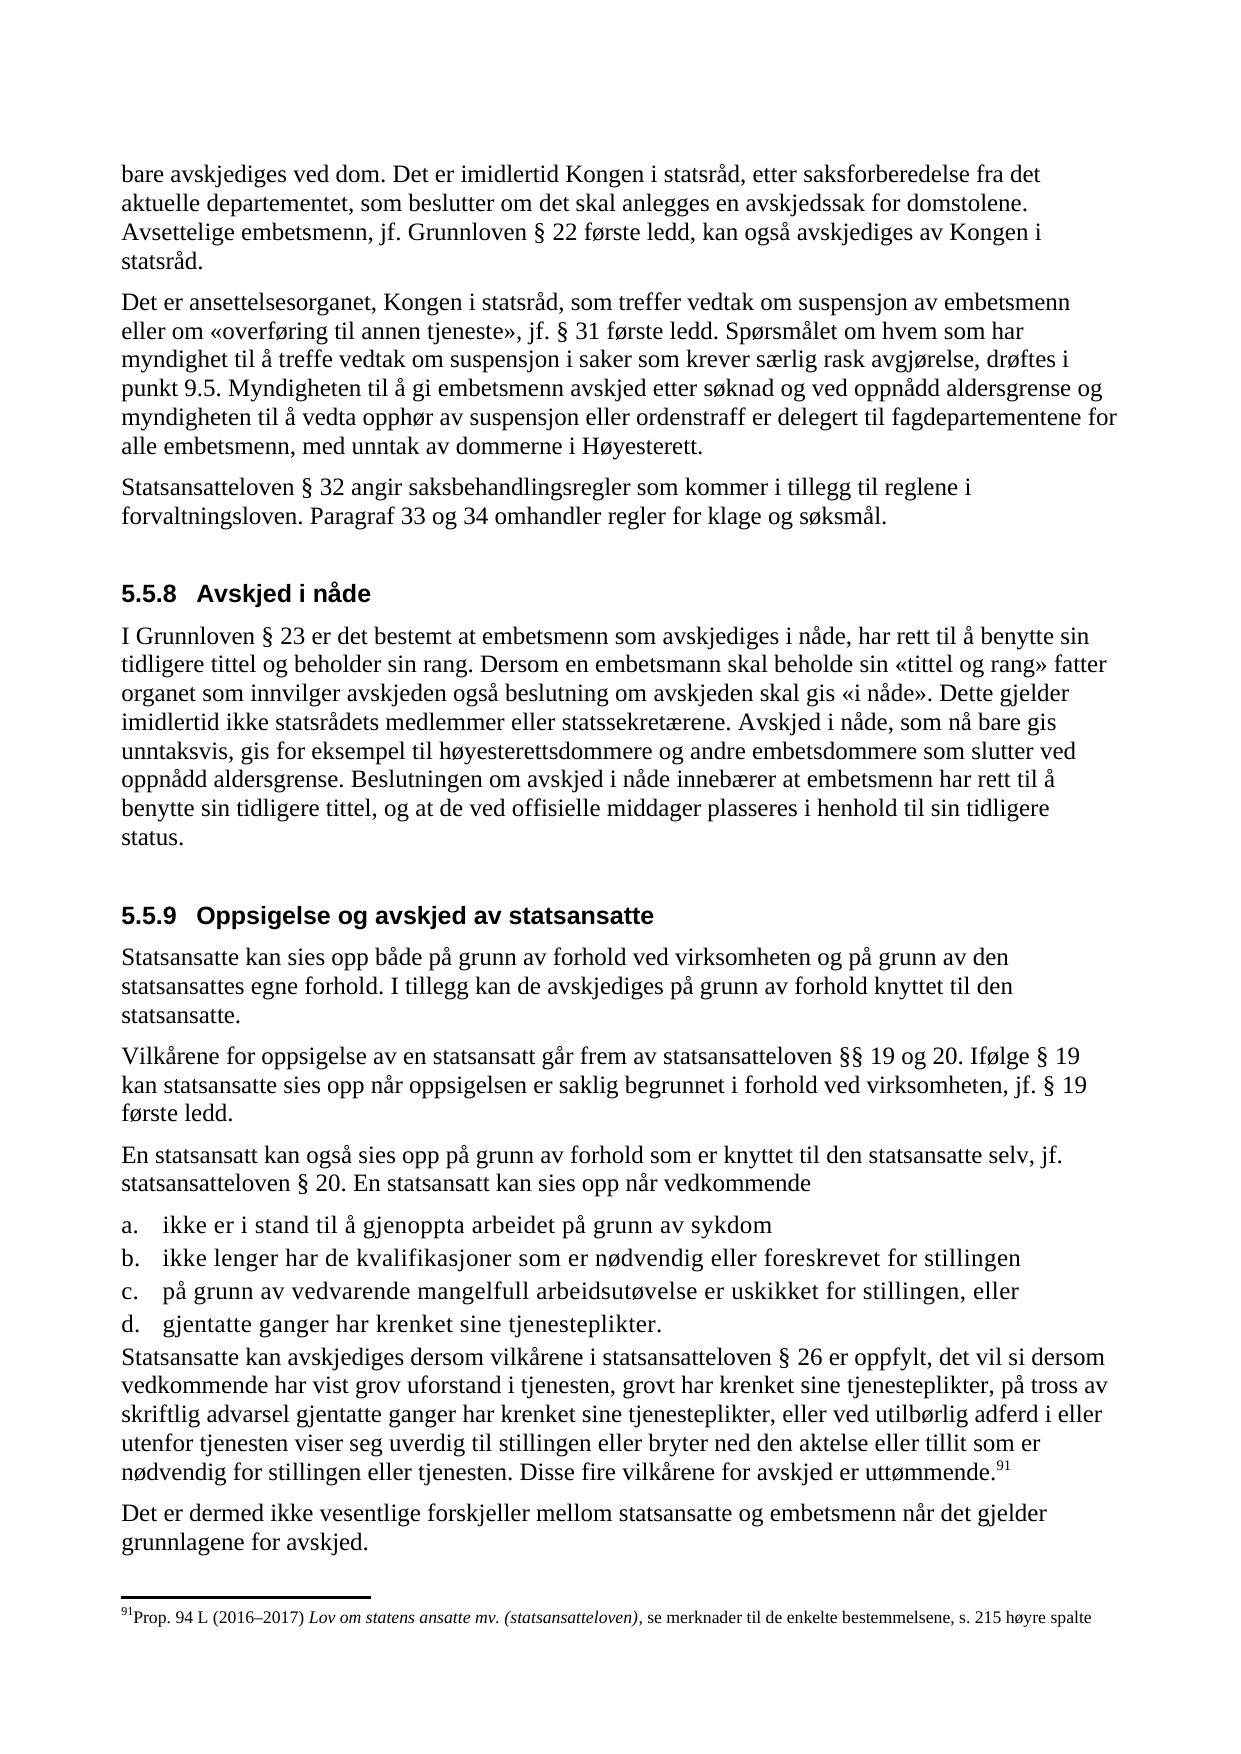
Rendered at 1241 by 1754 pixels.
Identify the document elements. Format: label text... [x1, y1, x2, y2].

list ikke lenger har de kvalifikasjoner som er nødvendig eller foreskrevet for stillingen [121, 1243, 1119, 1271]
list gjentatte ganger har krenket sine tjenesteplikter. [121, 1309, 1119, 1337]
text Statsansatte kan sies opp både på grunn av forhold ved virksomheten og på grunn av den statsansattes egne forhold. I tillegg kan de avskjediges på grunn av forhold knyttet til den statsansatte. [121, 942, 1119, 1028]
subtitle Avskjed i nåde [121, 579, 1119, 608]
list på grunn av vedvarende mangelfull arbeidsutøvelse er uskikket for stillingen, eller [121, 1276, 1119, 1304]
subtitle Oppsigelse og avskjed av statsansatte [121, 901, 1119, 929]
text Det er ansettelsesorganet, Kongen i statsråd, som treffer vedtak om suspensjon av embetsmenn eller om «overføring til annen tjeneste», jf. § 31 første ledd. Spørsmålet om hvem som har myndighet til å treffe vedtak om suspensjon i saker som krever særlig rask avgjørelse, drøftes i punkt 9.5. Myndigheten til å gi embetsmenn avskjed etter søknad og ved oppnådd aldersgrense og myndigheten til å vedta opphør av suspensjon eller ordenstraff er delegert til fagdepartementene for alle embetsmenn, med unntak av dommerne i Høyesterett. [121, 287, 1119, 459]
text Statsansatte kan avskjediges dersom vilkårene i statsansatteloven § 26 er oppfylt, det vil si dersom vedkommende har vist grov uforstand i tjenesten, grovt har krenket sine tjenesteplikter, på tross av skriftlig advarsel gjentatte ganger har krenket sine tjenesteplikter, eller ved utilbørlig adferd i eller utenfor tjenesten viser seg uverdig til stillingen eller bryter ned den aktelse eller tillit som er nødvendig for stillingen eller tjenesten. Disse fire vilkårene for avskjed er uttømmende. [121, 1342, 1119, 1486]
list ikke er i stand til å gjenoppta arbeidet på grunn av sykdom [121, 1210, 1119, 1238]
text Statsansatteloven § 32 angir saksbehandlingsregler som kommer i tillegg til reglene i forvaltningsloven. Paragraf 33 og 34 omhandler regler for klage og søksmål. [121, 472, 1119, 529]
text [121, 159, 1119, 274]
text Det er dermed ikke vesentlige forskjeller mellom statsansatte og embetsmenn når det gjelder grunnlagene for avskjed. [121, 1498, 1119, 1556]
text Vilkårene for oppsigelse av en statsansatt går frem av statsansatteloven §§ 19 og 20. Ifølge § 19 kan statsansatte sies opp når oppsigelsen er saklig begrunnet i forhold ved virksomheten, jf. § 19 første ledd. [121, 1041, 1119, 1127]
text I Grunnloven § 23 er det bestemt at embetsmenn som avskjediges i nåde, har rett til å benytte sin tidligere tittel og beholder sin rang. Dersom en embetsmann skal beholde sin «tittel og rang» fatter organet som innvilger avskjeden også beslutning om avskjeden skal gis «i nåde». Dette gjelder imidlertid ikke statsrådets medlemmer eller statssekretærene. Avskjed i nåde, som nå bare gis unntaksvis, gis for eksempel til høyesterettsdommere og andre embetsdommere som slutter ved oppnådd aldersgrense. Beslutningen om avskjed i nåde innebærer at embetsmenn har rett til å benytte sin tidligere tittel, og at de ved offisielle middager plasseres i henhold til sin tidligere status. [121, 621, 1119, 851]
text En statsansatt kan også sies opp på grunn av forhold som er knyttet til den statsansatte selv, jf. statsansatteloven § 20. En statsansatt kan sies opp når vedkommende [121, 1140, 1119, 1197]
